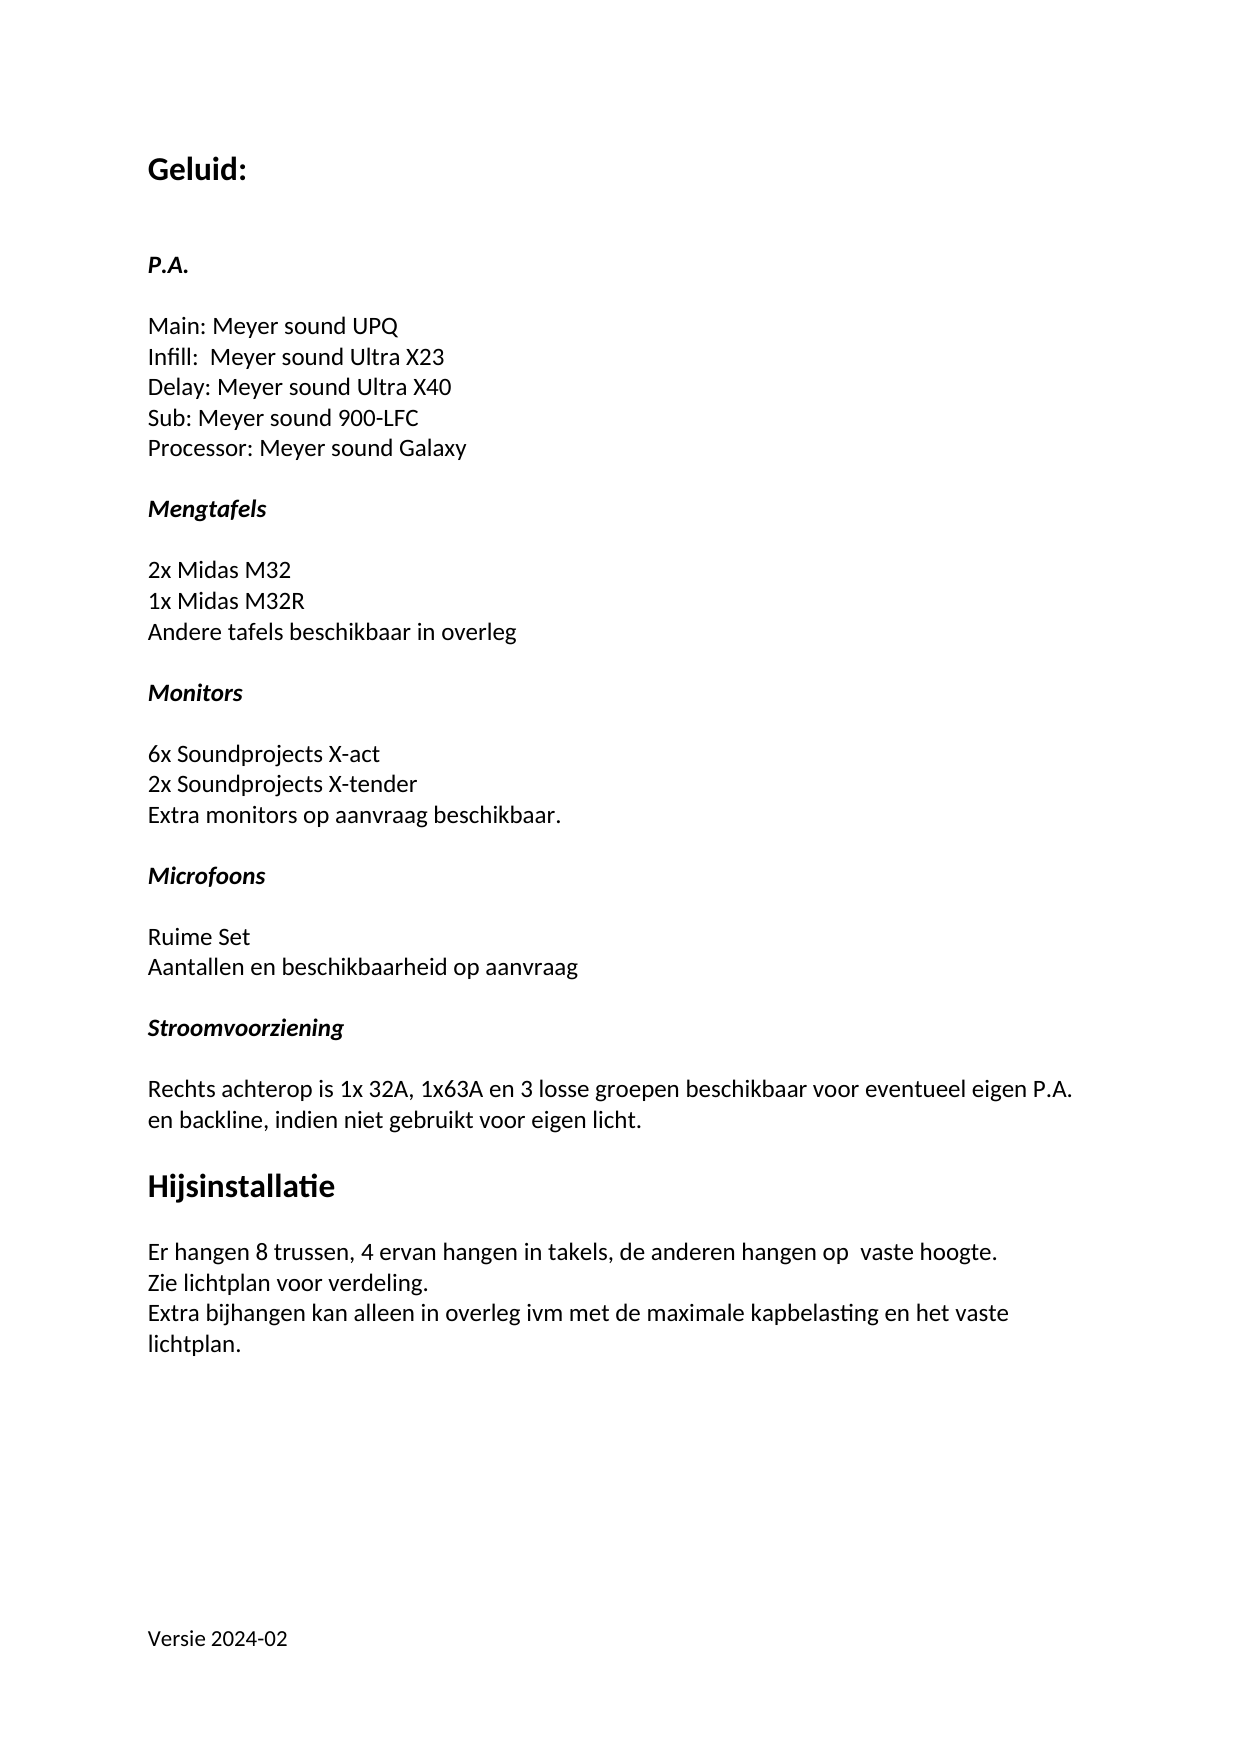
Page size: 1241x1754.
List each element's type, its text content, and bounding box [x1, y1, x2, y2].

text Mengtafels [148, 493, 1093, 524]
text Delay: Meyer sound Ultra X40 [148, 371, 1093, 402]
text Infill: Meyer sound Ultra X23 [148, 341, 1093, 371]
text 2x Midas M32 [148, 554, 1093, 585]
text Extra monitors op aanvraag beschikbaar. [148, 799, 1093, 829]
text Er hangen 8 trussen, 4 ervan hangen in takels, de anderen hangen op vaste hoogte. [148, 1236, 1093, 1267]
text Extra bijhangen kan alleen in overleg ivm met de maximale kapbelasting en het vaste lichtplan. [148, 1297, 1093, 1358]
text Sub: Meyer sound 900-LFC [148, 402, 1093, 432]
text Aantallen en beschikbaarheid op aanvraag [148, 951, 1093, 982]
text Microfoons [148, 860, 1093, 890]
text P.A. [148, 249, 1093, 280]
text Stroomvoorziening [148, 1012, 1093, 1043]
text 1x Midas M32R [148, 585, 1093, 616]
text 2x Soundprojects X-tender [148, 768, 1093, 799]
text Monitors [148, 677, 1093, 707]
text Zie lichtplan voor verdeling. [148, 1267, 1093, 1297]
text Main: Meyer sound UPQ [148, 310, 1093, 341]
text Geluid: [148, 148, 1093, 188]
text 6x Soundprojects X-act [148, 738, 1093, 768]
text Ruime Set [148, 921, 1093, 951]
text Processor: Meyer sound Galaxy [148, 432, 1093, 463]
text Rechts achterop is 1x 32A, 1x63A en 3 losse groepen beschikbaar voor eventueel eigen P.A. en backline, indien niet gebruikt voor eigen licht. [148, 1073, 1093, 1134]
text Hijsinstallatie [148, 1165, 1093, 1206]
text Andere tafels beschikbaar in overleg [148, 616, 1093, 646]
